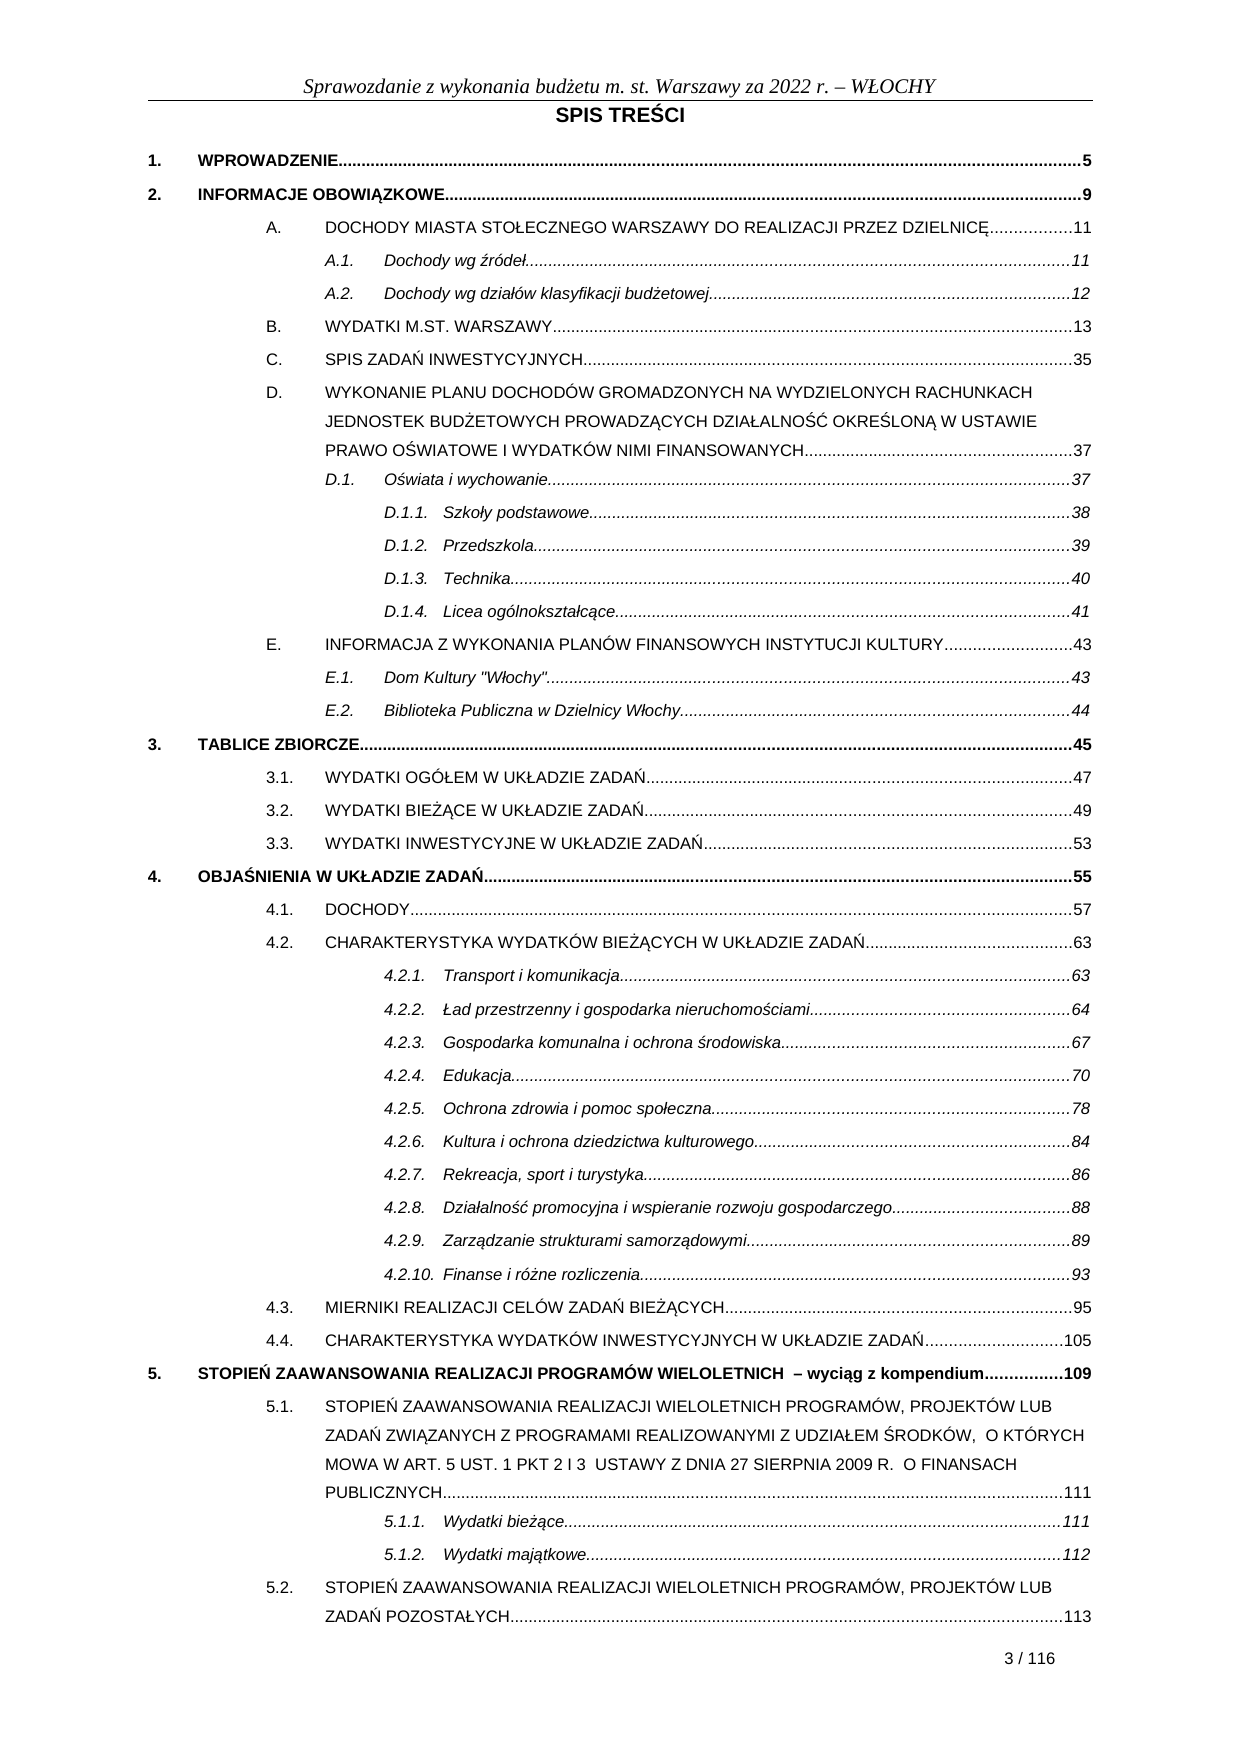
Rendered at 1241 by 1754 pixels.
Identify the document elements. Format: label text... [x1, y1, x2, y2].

text 4.2.7. Rekreacja, sport i turystyka 86 [384, 1165, 1093, 1184]
text 4.2.8. Działalność promocyjna i wspieranie rozwoju gospodarczego 88 [384, 1198, 1093, 1217]
text 4.2.3. Gospodarka komunalna i ochrona środowiska 67 [384, 1032, 1093, 1052]
text 4.2. Charakterystyka wydatków bieżących w układzie zadań 63 [266, 933, 1093, 952]
text 5.2. Stopień zaawansowania realizacji wieloletnich programów, projektów lub zadań pozostałych 113 [266, 1578, 1093, 1626]
text 4.2.2. Ład przestrzenny i gospodarka nieruchomościami 64 [384, 999, 1093, 1018]
text 3.3. Wydatki inwestycyjne w układzie zadań 53 [266, 834, 1093, 853]
text 5.1.2. Wydatki majątkowe 112 [384, 1545, 1093, 1564]
text D.1.2. Przedszkola 39 [384, 536, 1093, 555]
text 4.4. Charakterystyka wydatków inwestycyjnych w układzie zadań 105 [266, 1331, 1093, 1350]
text 4.3. Mierniki realizacji celów zadań bieżących 95 [266, 1297, 1093, 1317]
text E.1. Dom Kultury "Włochy" 43 [325, 668, 1093, 687]
text 4.2.1. Transport i komunikacja 63 [384, 966, 1093, 985]
text D. WYKONANIE PLANU DOCHODÓW GROMADZONYCH NA WYDZIELONYCH RACHUNKACH JEDNOSTEK BUDŻETOWYCH PROWADZĄCYCH DZIAŁALNOŚĆ OKREŚLONĄ W USTAWIE PRAWO OŚWIATOWE I WYDATKÓW NIMI FINANSOWANYCH 37 [266, 383, 1093, 460]
text 4.2.10. Finanse i różne rozliczenia 93 [384, 1264, 1093, 1283]
text 5.1. Stopień zaawansowania realizacji wieloletnich programów, projektów lub zadań związanych z programami realizowanymi z udziałem środków, o których mowa w art. 5 ust. 1 pkt 2 i 3 ustawy z dnia 27 sierpnia 2009 r. o finansach publicznych 111 [266, 1397, 1093, 1502]
text D.1. Oświata i wychowanie 37 [325, 469, 1093, 488]
text 4.2.9. Zarządzanie strukturami samorządowymi 89 [384, 1231, 1093, 1250]
text 2. INFORMACJE OBOWIĄZKOWE 9 [148, 184, 1093, 203]
text D.1.3. Technika 40 [384, 569, 1093, 588]
text 4.2.6. Kultura i ochrona dziedzictwa kulturowego 84 [384, 1132, 1093, 1151]
text D.1.4. Licea ogólnokształcące 41 [384, 602, 1093, 621]
text 3. TABLICE ZBIORCZE 45 [148, 734, 1093, 753]
text 3.2. Wydatki bieżące w układzie zadań 49 [266, 801, 1093, 820]
text D.1.1. Szkoły podstawowe 38 [384, 502, 1093, 522]
text B. WYDATKI M.ST. WARSZAWY 13 [266, 317, 1093, 336]
text 4.1. Dochody 57 [266, 900, 1093, 919]
text E.2. Biblioteka Publiczna w Dzielnicy Włochy 44 [325, 701, 1093, 720]
text 3.1. Wydatki ogółem w układzie zadań 47 [266, 767, 1093, 787]
text E. INFORMACJA Z WYKONANIA PLANÓW FINANSOWYCH INSTYTUCJI KULTURY 43 [266, 635, 1093, 654]
text 4. OBJAŚNIENIA W UKŁADZIE ZADAŃ 55 [148, 867, 1093, 886]
text A. DOCHODY MIASTA STOŁECZNEGO WARSZAWY DO REALIZACJI PRZEZ DZIELNICĘ 11 [266, 217, 1093, 237]
text 4.2.5. Ochrona zdrowia i pomoc społeczna 78 [384, 1099, 1093, 1118]
text C. SPIS ZADAŃ INWESTYCYJNYCH 35 [266, 350, 1093, 369]
text 5. STOPIEŃ ZAAWANSOWANIA REALIZACJI PROGRAMÓW WIELOLETNICH – wyciąg z kompendium 109 [148, 1364, 1093, 1383]
text SPIS TREŚCI [148, 103, 1093, 127]
text 1. WPROWADZENIE 5 [148, 151, 1093, 170]
text A.1. Dochody wg źródeł 11 [325, 251, 1093, 270]
text 5.1.1. Wydatki bieżące 111 [384, 1512, 1093, 1531]
text 4.2.4. Edukacja 70 [384, 1066, 1093, 1085]
text A.2. Dochody wg działów klasyfikacji budżetowej 12 [325, 284, 1093, 303]
